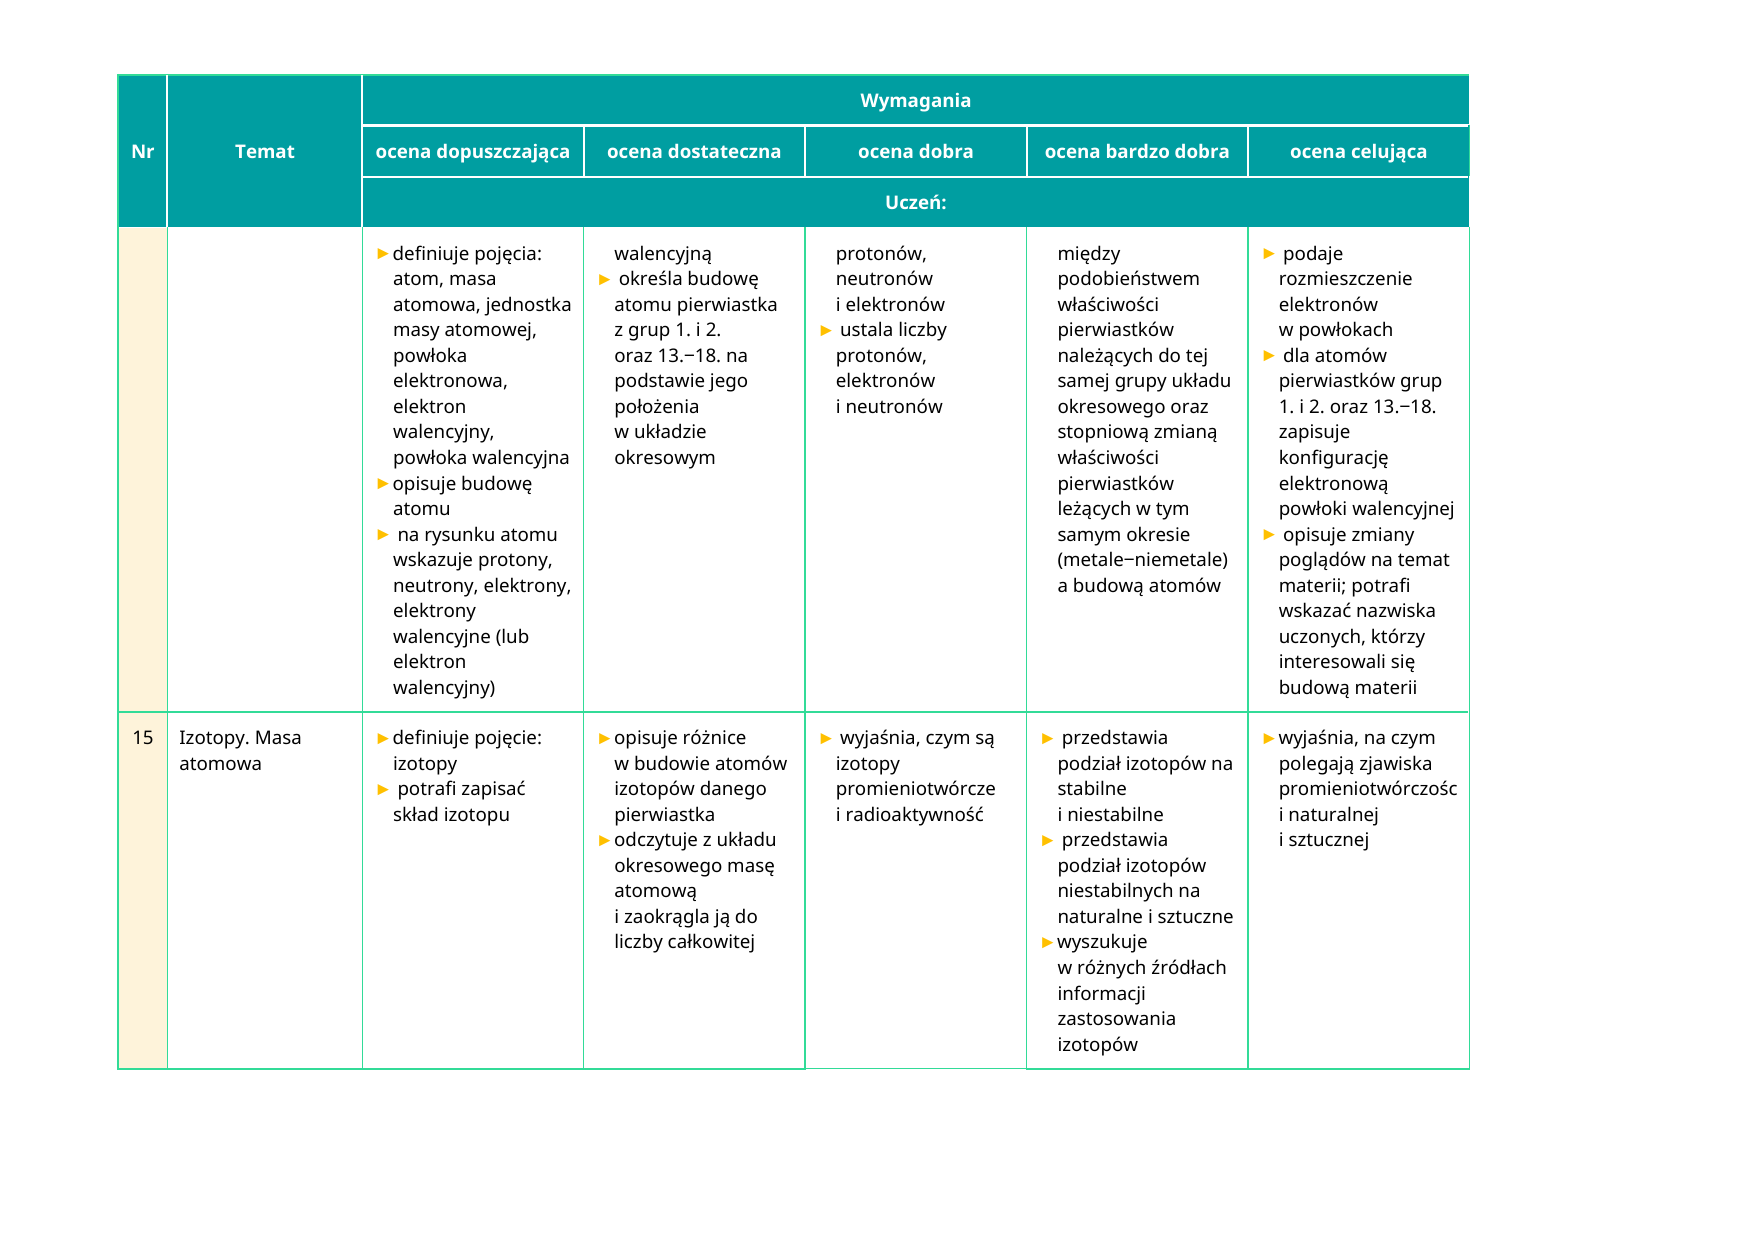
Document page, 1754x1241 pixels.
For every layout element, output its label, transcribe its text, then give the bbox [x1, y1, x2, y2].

table_cell ocena dostateczna [585, 127, 804, 176]
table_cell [1249, 711, 1469, 1068]
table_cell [168, 228, 362, 711]
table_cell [363, 228, 583, 711]
table_cell Izotopy. Masa atomowa [168, 713, 362, 1068]
table_cell ocena celująca [1249, 125, 1469, 176]
table_cell ocena bardzo dobra [1028, 127, 1247, 176]
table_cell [584, 713, 804, 1068]
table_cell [1027, 228, 1247, 711]
table_cell 15 [119, 713, 167, 1068]
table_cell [1249, 227, 1469, 711]
table_header Temat [168, 76, 361, 227]
table_header Nr [119, 76, 166, 227]
table_cell ocena dobra [806, 127, 1026, 176]
table_cell 14 [119, 228, 167, 711]
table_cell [1027, 713, 1247, 1068]
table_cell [806, 713, 1026, 1068]
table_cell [806, 228, 1026, 711]
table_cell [363, 713, 583, 1068]
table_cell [584, 228, 804, 711]
table_cell ocena dopuszczająca [363, 127, 583, 176]
table_cell Uczeń: [363, 176, 1469, 227]
table_header Wymagania [363, 76, 1469, 124]
